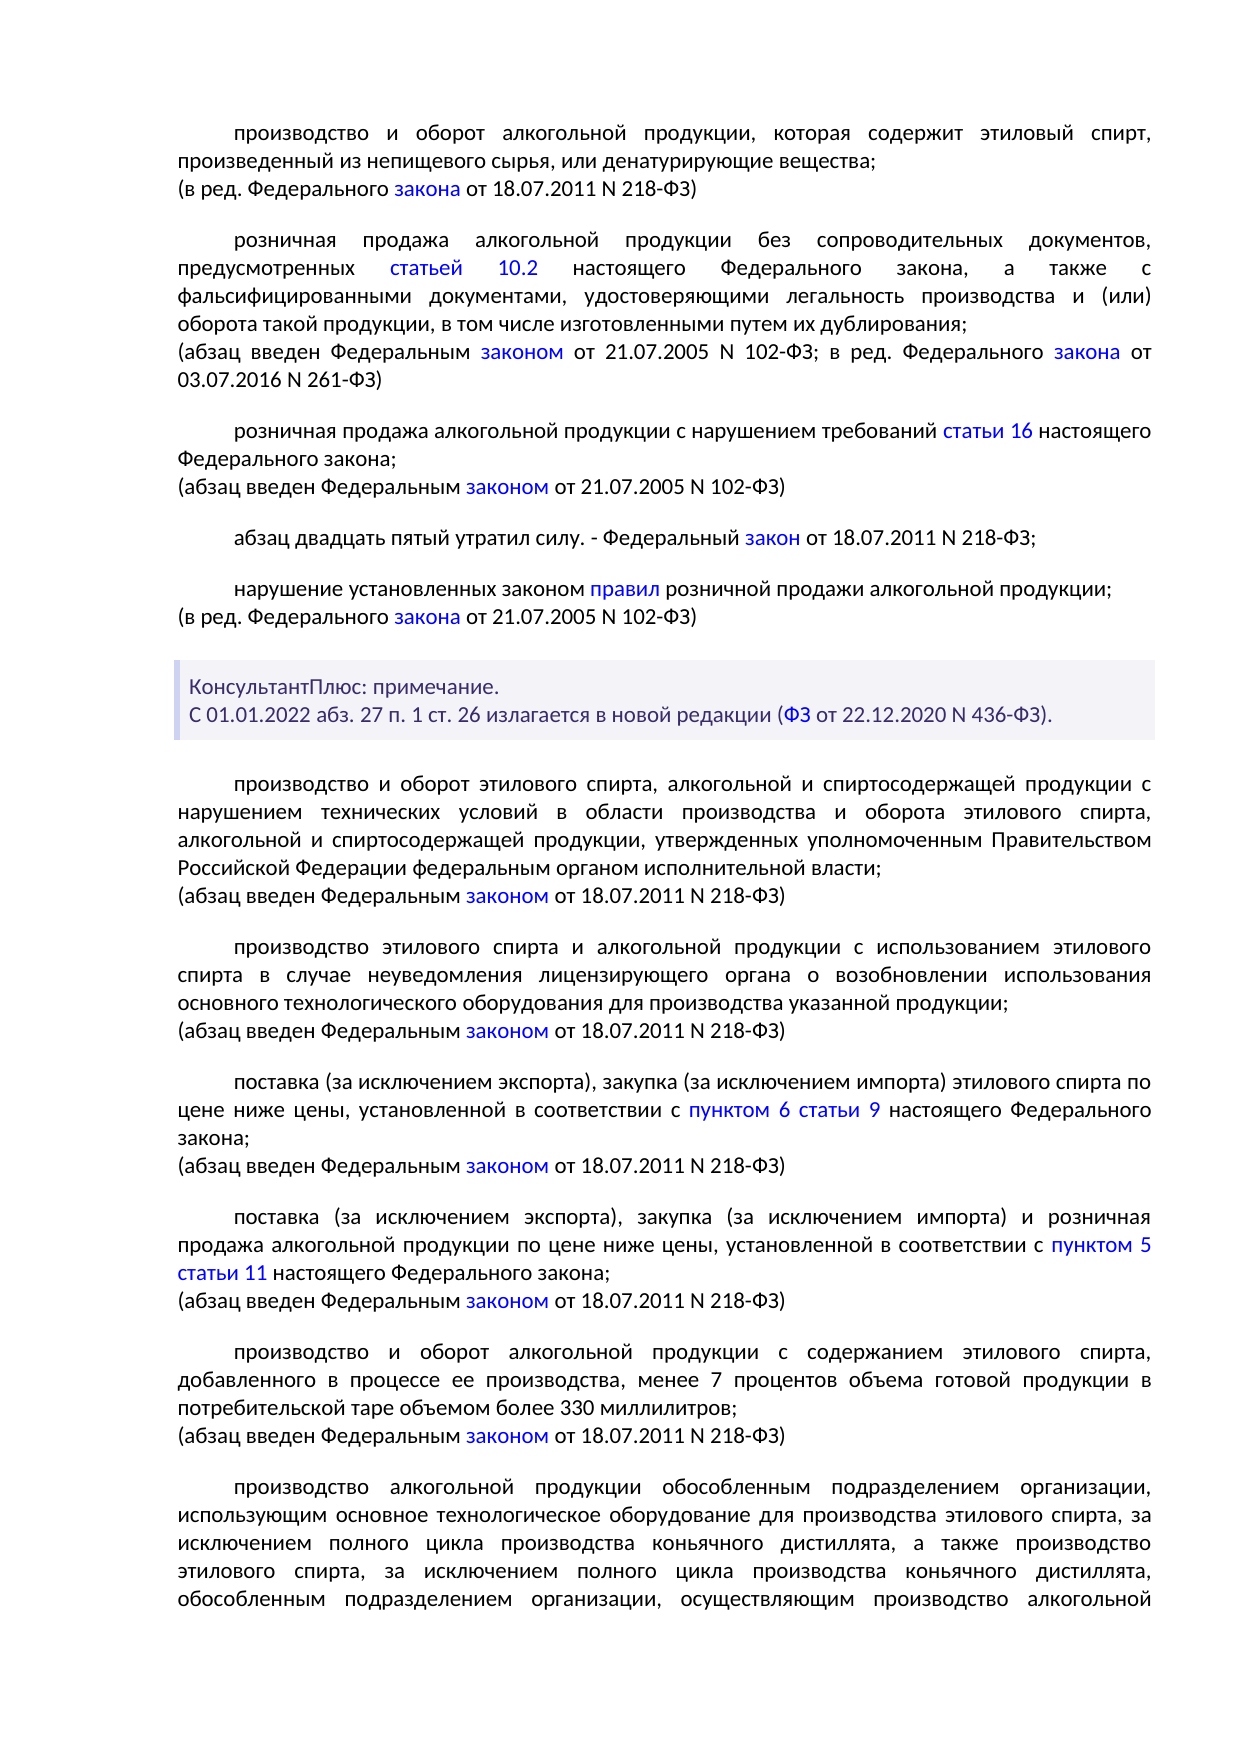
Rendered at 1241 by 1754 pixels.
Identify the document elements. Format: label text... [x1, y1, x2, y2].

text (абзац введен Федеральным законом от 21.07.2005 N 102-ФЗ; в ред. Федерального закона от 03.07.2016 N 261-ФЗ) [177, 337, 1152, 393]
text (абзац введен Федеральным законом от 18.07.2011 N 218-ФЗ) [177, 1286, 1152, 1314]
text розничная продажа алкогольной продукции без сопроводительных документов, предусмотренных статьей 10.2 настоящего Федерального закона, а также с фальсифицированными документами, удостоверяющими легальность производства и (или) оборота такой продукции, в том числе изготовленными путем их дублирования; [177, 225, 1152, 337]
text розничная продажа алкогольной продукции с нарушением требований статьи 16 настоящего Федерального закона; [177, 416, 1152, 472]
text производство и оборот алкогольной продукции с содержанием этилового спирта, добавленного в процессе ее производства, менее 7 процентов объема готовой продукции в потребительской таре объемом более 330 миллилитров; [177, 1337, 1152, 1421]
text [177, 1472, 1152, 1612]
text производство этилового спирта и алкогольной продукции с использованием этилового спирта в случае неуведомления лицензирующего органа о возобновлении использования основного технологического оборудования для производства указанной продукции; [177, 932, 1152, 1016]
text нарушение установленных законом правил розничной продажи алкогольной продукции; [177, 574, 1152, 602]
text (абзац введен Федеральным законом от 18.07.2011 N 218-ФЗ) [177, 1421, 1152, 1449]
text (в ред. Федерального закона от 21.07.2005 N 102-ФЗ) [177, 602, 1152, 630]
text поставка (за исключением экспорта), закупка (за исключением импорта) и розничная продажа алкогольной продукции по цене ниже цены, установленной в соответствии с пунктом 5 статьи 11 настоящего Федерального закона; [177, 1202, 1152, 1286]
text (абзац введен Федеральным законом от 18.07.2011 N 218-ФЗ) [177, 881, 1152, 909]
table_header КонсультантПлюс: примечание. С 01.01.2022 абз. 27 п. 1 ст. 26 излагается в новой редакции (ФЗ от 22.12.2020 N 436-ФЗ). [180, 660, 1149, 740]
text (в ред. Федерального закона от 18.07.2011 N 218-ФЗ) [177, 174, 1152, 202]
text (абзац введен Федеральным законом от 18.07.2011 N 218-ФЗ) [177, 1016, 1152, 1044]
text (абзац введен Федеральным законом от 18.07.2011 N 218-ФЗ) [177, 1151, 1152, 1179]
text производство и оборот алкогольной продукции, которая содержит этиловый спирт, произведенный из непищевого сырья, или денатурирующие вещества; [177, 118, 1152, 174]
text поставка (за исключением экспорта), закупка (за исключением импорта) этилового спирта по цене ниже цены, установленной в соответствии с пунктом 6 статьи 9 настоящего Федерального закона; [177, 1067, 1152, 1151]
text абзац двадцать пятый утратил силу. - Федеральный закон от 18.07.2011 N 218-ФЗ; [177, 523, 1152, 551]
text производство и оборот этилового спирта, алкогольной и спиртосодержащей продукции с нарушением технических условий в области производства и оборота этилового спирта, алкогольной и спиртосодержащей продукции, утвержденных уполномоченным Правительством Российской Федерации федеральным органом исполнительной власти; [177, 769, 1152, 881]
text (абзац введен Федеральным законом от 21.07.2005 N 102-ФЗ) [177, 472, 1152, 500]
